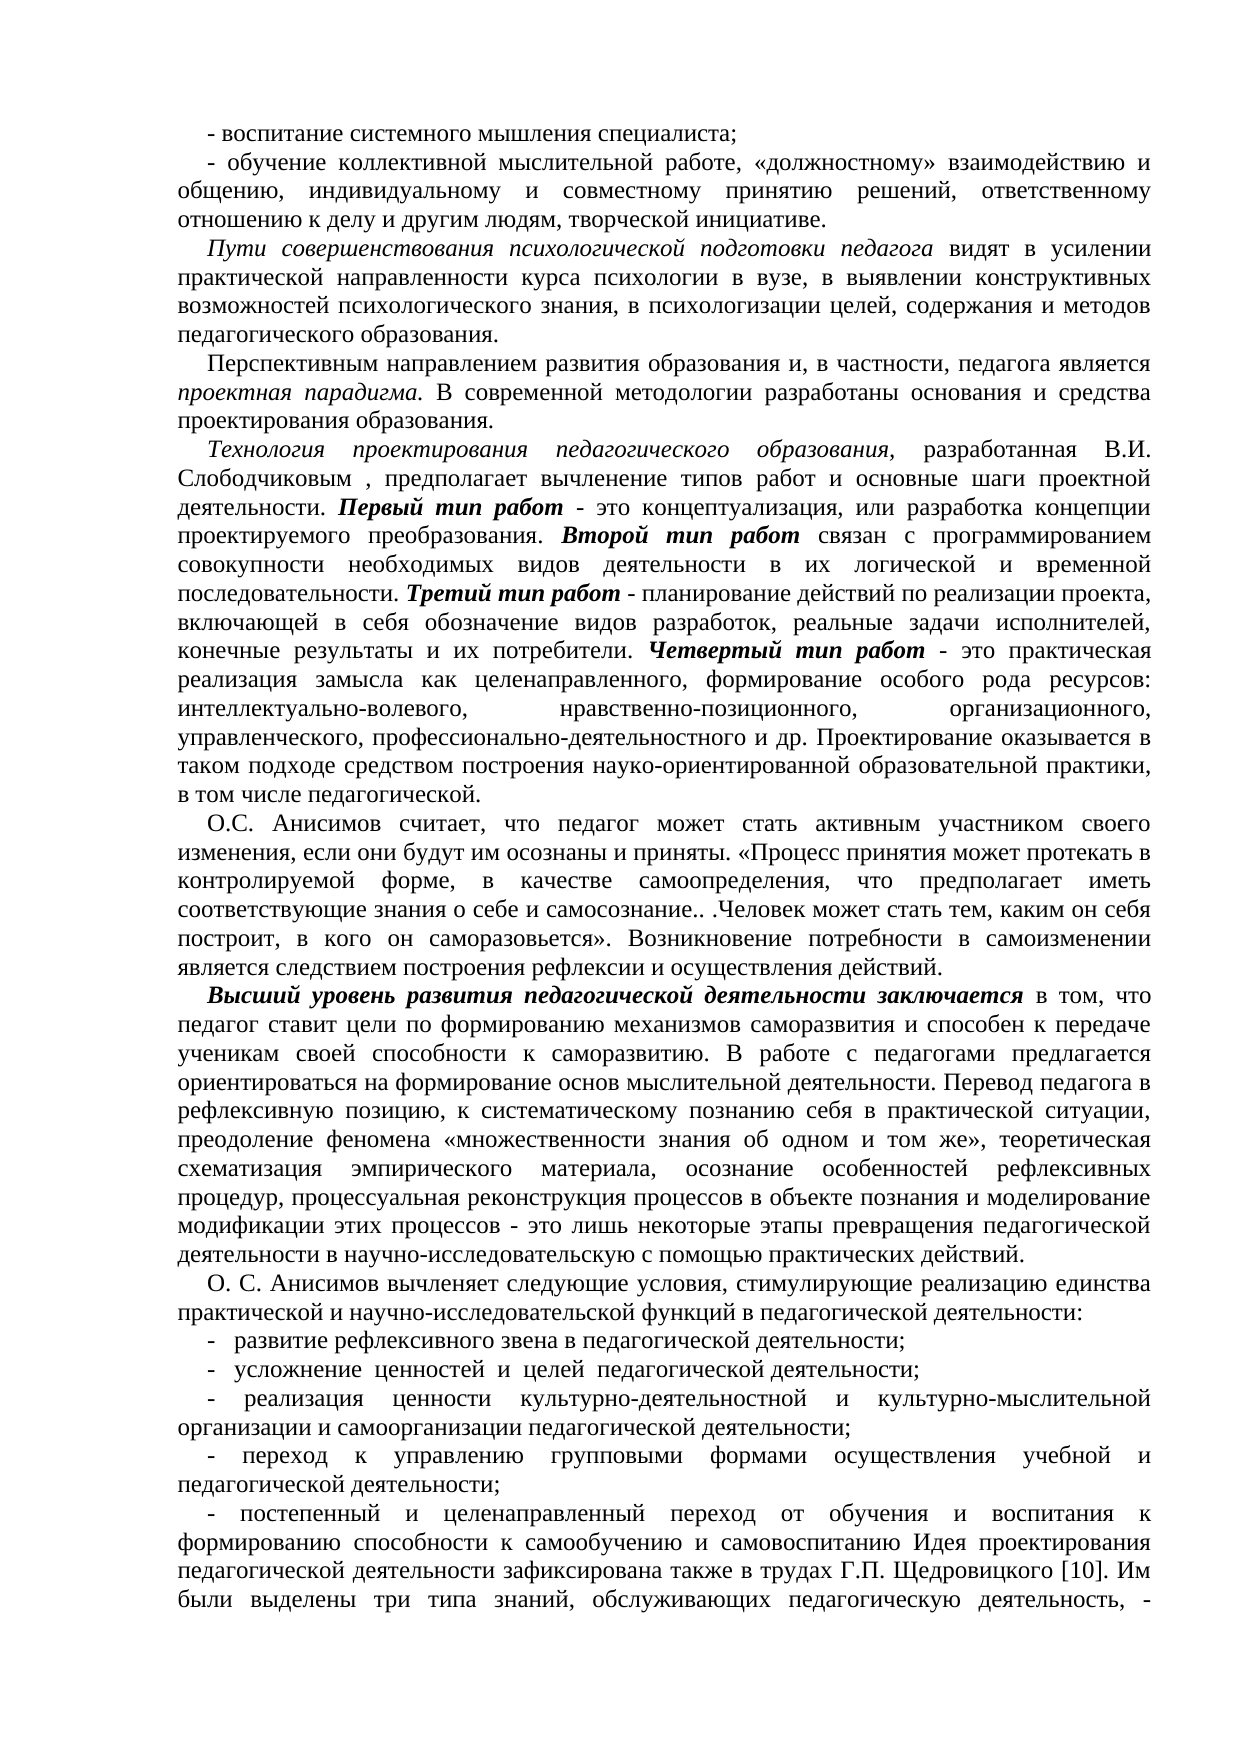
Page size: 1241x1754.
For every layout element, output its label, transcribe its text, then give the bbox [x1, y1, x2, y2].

text - воспитание системного мышления специалиста; [177, 118, 1152, 147]
text - реализация ценности культурно-деятельностной и культурно-мыслительной организации и самоорганизации педагогической деятельности; [177, 1383, 1152, 1441]
text - усложнение ценностей и целей педагогической деятельности; [177, 1354, 1152, 1383]
text О.С. Анисимов считает, что педагог может стать активным участником своего изменения, если они будут им осознаны и приняты. «Процесс принятия может протекать в контролируемой форме, в качестве самоопределения, что предполагает иметь соответствующие знания о себе и самосознание.. .Человек может стать тем, каким он себя построит, в кого он саморазовьется». Возникновение потребности в самоизменении является следствием построения рефлексии и осуществления действий. [177, 808, 1152, 981]
text Пути совершенствования психологической подготовки педагога видят в усилении практической направленности курса психологии в вузе, в выявлении конструктивных возможностей психологического знания, в психологизации целей, содержания и методов педагогического образования. [177, 233, 1152, 348]
text О. С. Анисимов вычленяет следующие условия, стимулирующие реализацию единства практической и научно-исследовательской функций в педагогической деятельности: [177, 1268, 1152, 1326]
text Высший уровень развития педагогической деятельности заключается в том, что педагог ставит цели по формированию механизмов саморазвития и способен к передаче ученикам своей способности к саморазвитию. В работе с педагогами предлагается ориентироваться на формирование основ мыслительной деятельности. Перевод педагога в рефлексивную позицию, к систематическому познанию себя в практической ситуации, преодоление феномена «множественности знания об одном и том же», теоретическая схематизация эмпирического материала, осознание особенностей рефлексивных процедур, процессуальная реконструкция процессов в объекте познания и моделирование модификации этих процессов - это лишь некоторые этапы превращения педагогической деятельности в научно-исследовательскую с помощью практических действий. [177, 981, 1152, 1268]
text Перспективным направлением развития образования и, в частности, педагога является проектная парадигма. В современной методологии разработаны основания и средства проектирования образования. [177, 348, 1152, 434]
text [177, 1498, 1152, 1613]
text - переход к управлению групповыми формами осуществления учебной и педагогической деятельности; [177, 1441, 1152, 1498]
text - обучение коллективной мыслительной работе, «должностному» взаимодействию и общению, индивидуальному и совместному принятию решений, ответственному отношению к делу и другим людям, творческой инициативе. [177, 147, 1152, 233]
text Технология проектирования педагогического образования, разработанная В.И. Слободчиковым , предполагает вычленение типов работ и основные шаги проектной деятельности. Первый тип работ - это концептуализация, или разработка концепции проектируемого преобразования. Второй тип работ связан с программированием совокупности необходимых видов деятельности в их логической и временной последовательности. Третий тип работ - планирование действий по реализации проекта, включающей в себя обозначение видов разработок, реальные задачи исполнителей, конечные результаты и их потребители. Четвертый тип работ - это практическая реализация замысла как целенаправленного, формирование особого рода ресурсов: интеллектуально-волевого, нравственно-позиционного, организационного, управленческого, профессионально-деятельностного и др. Проектирование оказывается в таком подходе средством построения науко-ориентированной образовательной практики, в том числе педагогической. [177, 434, 1152, 808]
text - развитие рефлексивного звена в педагогической деятельности; [177, 1326, 1152, 1354]
